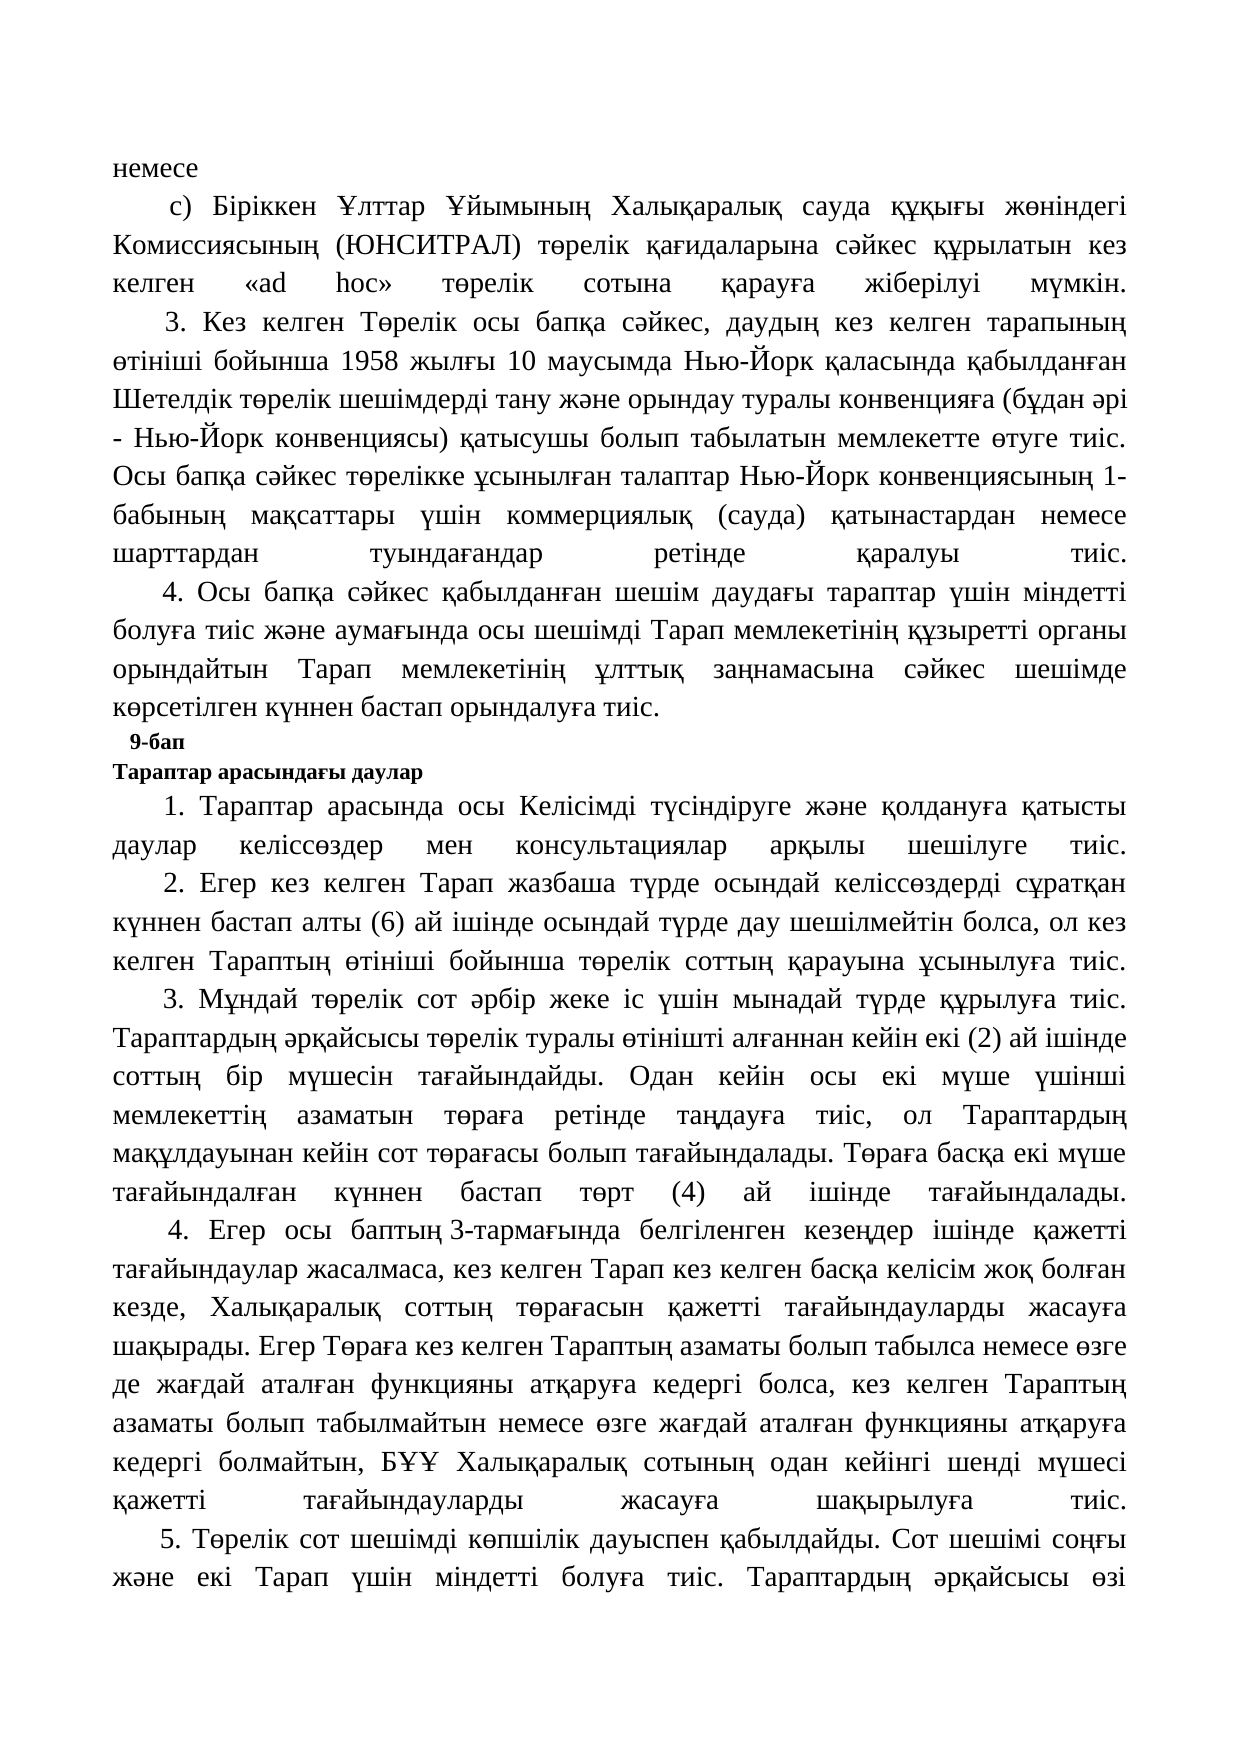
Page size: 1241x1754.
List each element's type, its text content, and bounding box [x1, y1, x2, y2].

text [112, 788, 1128, 1593]
text 9-бап Тараптар арасындағы даулар [112, 728, 1128, 785]
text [112, 150, 1128, 723]
